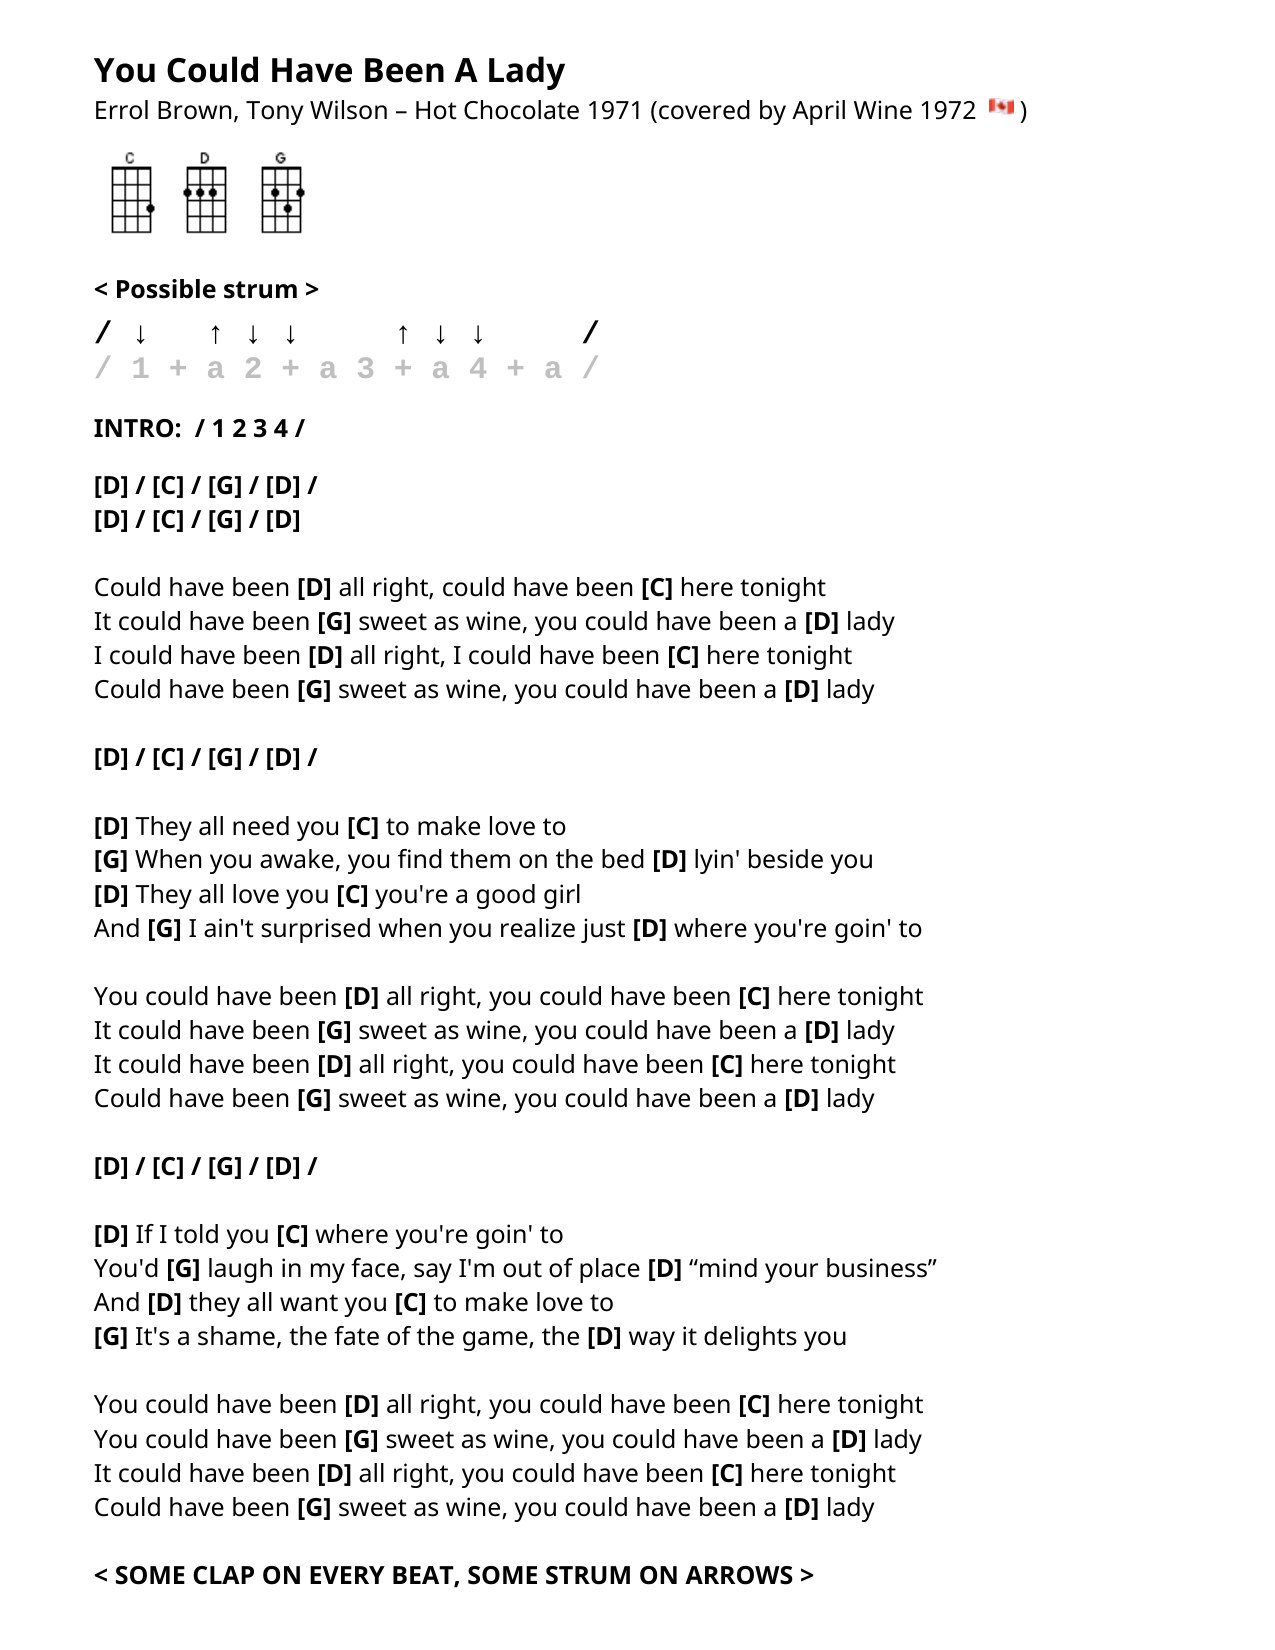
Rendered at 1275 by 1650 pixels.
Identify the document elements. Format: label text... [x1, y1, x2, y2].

text I could have been [D] all right, I could have been [C] here tonight [94, 638, 1256, 672]
text [D] They all need you [C] to make love to [94, 808, 1256, 842]
text And [D] they all want you [C] to make love to [94, 1285, 1256, 1319]
text Could have been [G] sweet as wine, you could have been a [D] lady [94, 1081, 1256, 1115]
text [D] / [C] / [G] / [D] / [94, 1149, 1256, 1183]
text [D] They all love you [C] you're a good girl [94, 876, 1256, 910]
text You could have been [D] all right, you could have been [C] here tonight [94, 1387, 1256, 1421]
text [G] When you awake, you find them on the bed [D] lyin' beside you [94, 842, 1256, 876]
picture [989, 94, 1014, 119]
text You could have been [G] sweet as wine, you could have been a [D] lady [94, 1421, 1256, 1455]
text It could have been [D] all right, you could have been [C] here tonight [94, 1455, 1256, 1489]
text And [G] I ain't surprised when you realize just [D] where you're goin' to [94, 910, 1256, 944]
text Could have been [G] sweet as wine, you could have been a [D] lady [94, 1489, 1256, 1523]
text [D] / [C] / [G] / [D] [94, 502, 1256, 536]
text [D] / [C] / [G] / [D] / [94, 740, 1256, 774]
text [D] / [C] / [G] / [D] / [94, 467, 1256, 502]
text [D] If I told you [C] where you're goin' to [94, 1217, 1256, 1251]
text < SOME CLAP ON EVERY BEAT, SOME STRUM ON ARROWS > [94, 1557, 1256, 1592]
text It could have been [G] sweet as wine, you could have been a [D] lady [94, 604, 1256, 638]
text / 1 + a 2 + a 3 + a 4 + a / [94, 353, 1256, 388]
text It could have been [D] all right, you could have been [C] here tonight [94, 1047, 1256, 1081]
text Errol Brown, Tony Wilson – Hot Chocolate 1971 (covered by April Wine 1972 ) [94, 92, 1256, 126]
text [G] It's a shame, the fate of the game, the [D] way it delights you [94, 1319, 1256, 1353]
subtitle You Could Have Been A Lady [94, 47, 1256, 92]
text Could have been [D] all right, could have been [C] here tonight [94, 570, 1256, 604]
text Could have been [G] sweet as wine, you could have been a [D] lady [94, 672, 1256, 706]
text INTRO: / 1 2 3 4 / [94, 411, 1256, 445]
text / ↓ ↑ ↓ ↓ ↑ ↓ ↓ / [94, 317, 1256, 353]
text You'd [G] laugh in my face, say I'm out of place [D] “mind your business” [94, 1251, 1256, 1285]
picture [93, 149, 319, 249]
text It could have been [G] sweet as wine, you could have been a [D] lady [94, 1012, 1256, 1047]
text < Possible strum > [94, 272, 1256, 306]
text You could have been [D] all right, you could have been [C] here tonight [94, 978, 1256, 1012]
